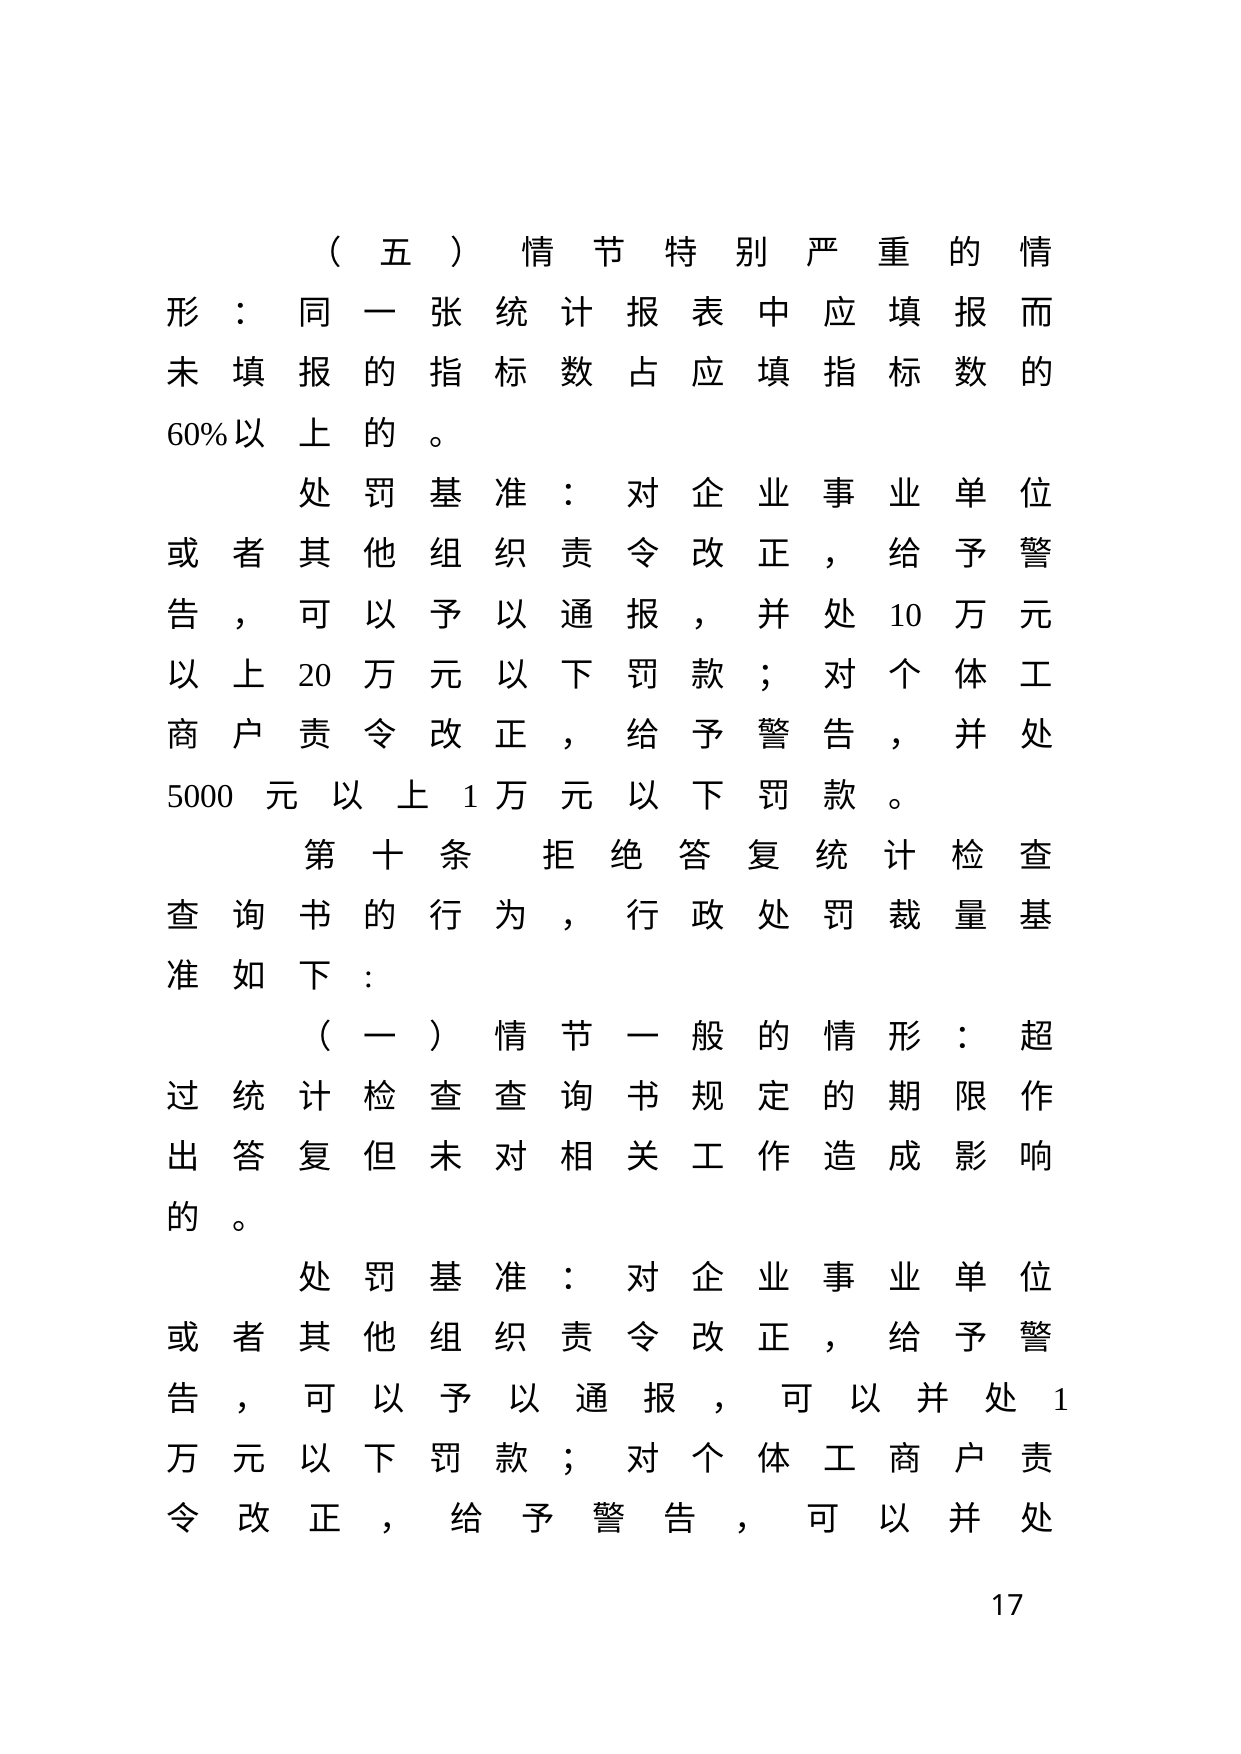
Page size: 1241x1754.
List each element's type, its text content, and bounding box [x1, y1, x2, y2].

text 处罚基准：对企业事业单位或者其他组织责令改正，给予警告，可以予以通报，并处10万元以上20万元以下罚款；对个体工商户责令改正，给予警告，并处5000元以上1万元以下罚款。 [167, 461, 1085, 823]
text （五）情节特别严重的情形：同一张统计报表中应填报而未填报的指标数占应填指标数的60%以上的。 [167, 219, 1085, 461]
text 第十条 拒绝答复统计检查查询书的行为，行政处罚裁量基准如下: [167, 823, 1085, 1003]
text （一）情节一般的情形：超过统计检查查询书规定的期限作出答复但未对相关工作造成影响的。 [167, 1003, 1085, 1245]
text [167, 1245, 1085, 1546]
